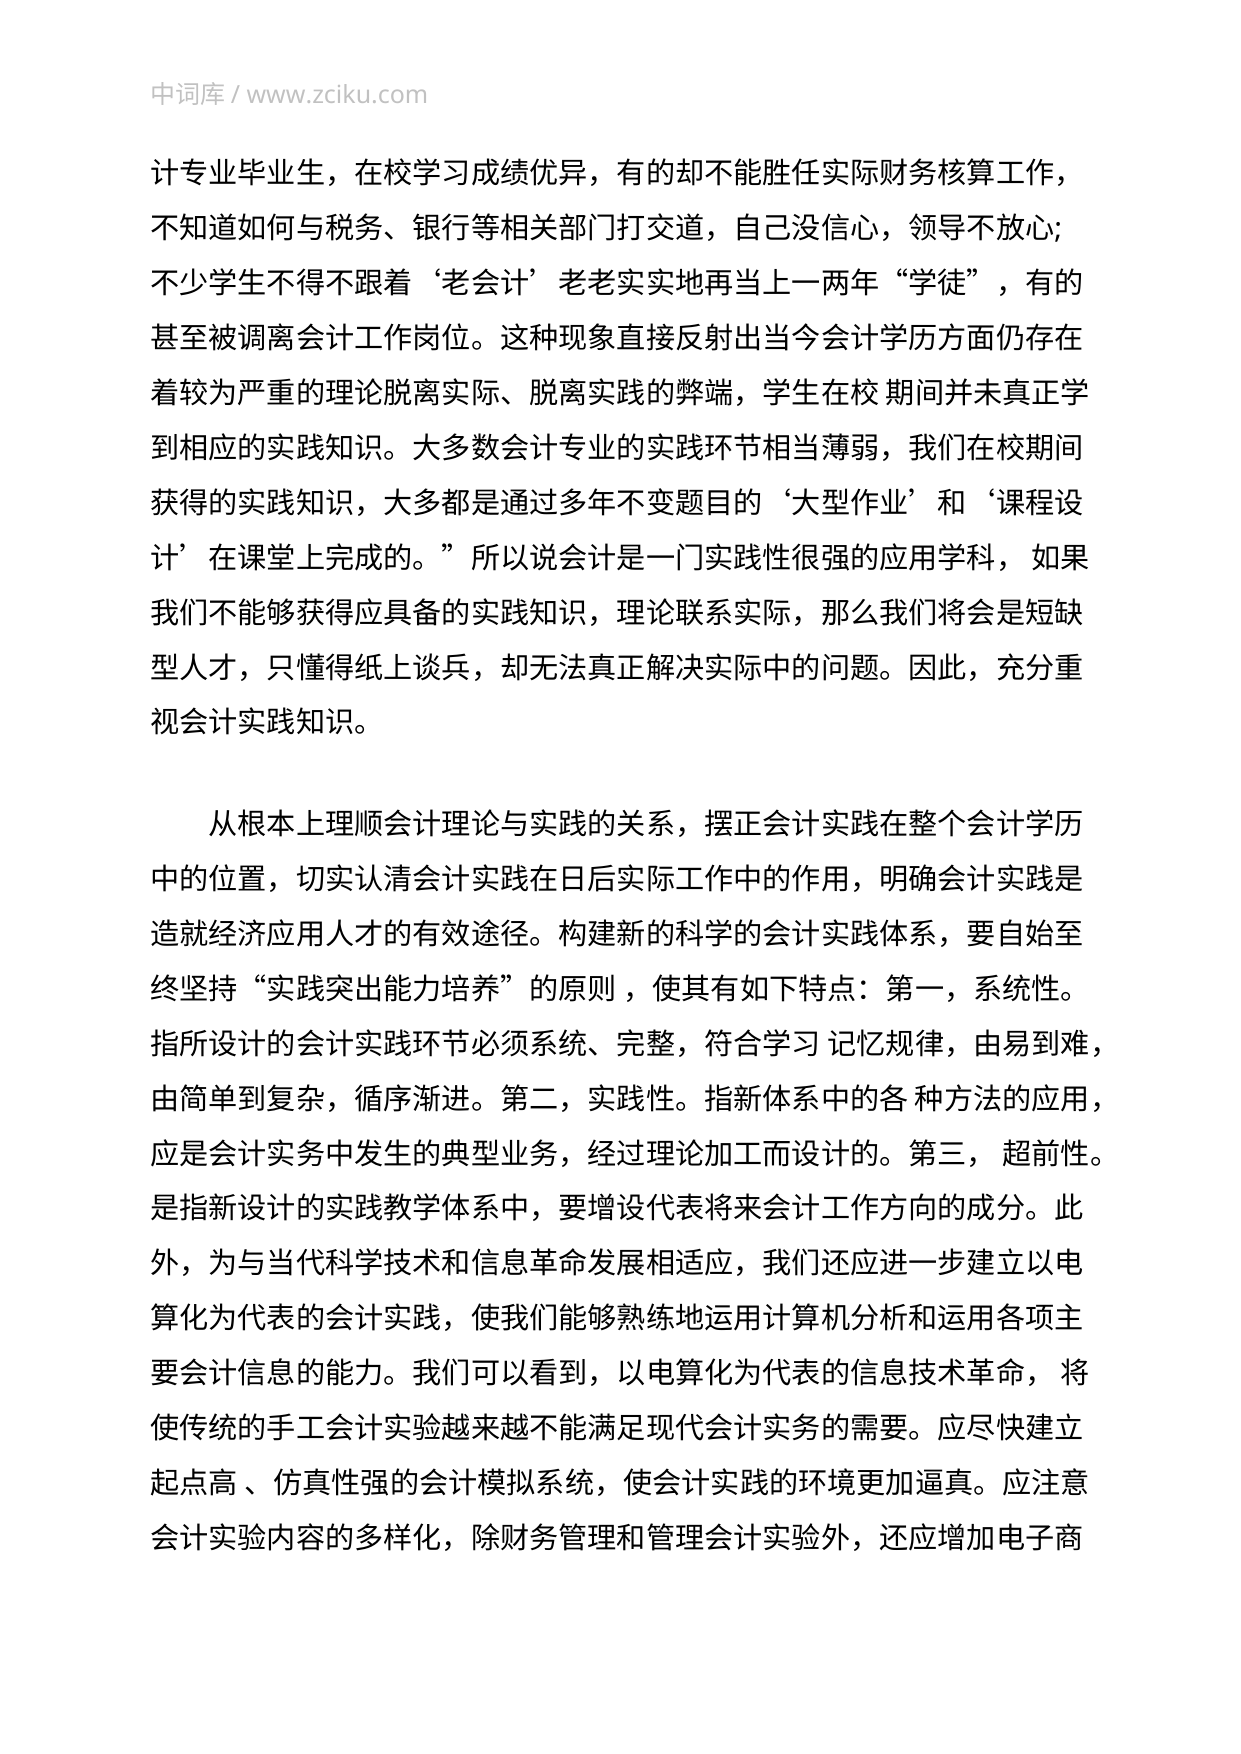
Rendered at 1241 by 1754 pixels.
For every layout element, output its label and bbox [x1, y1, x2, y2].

text [150, 801, 1090, 1557]
text [150, 150, 1090, 741]
